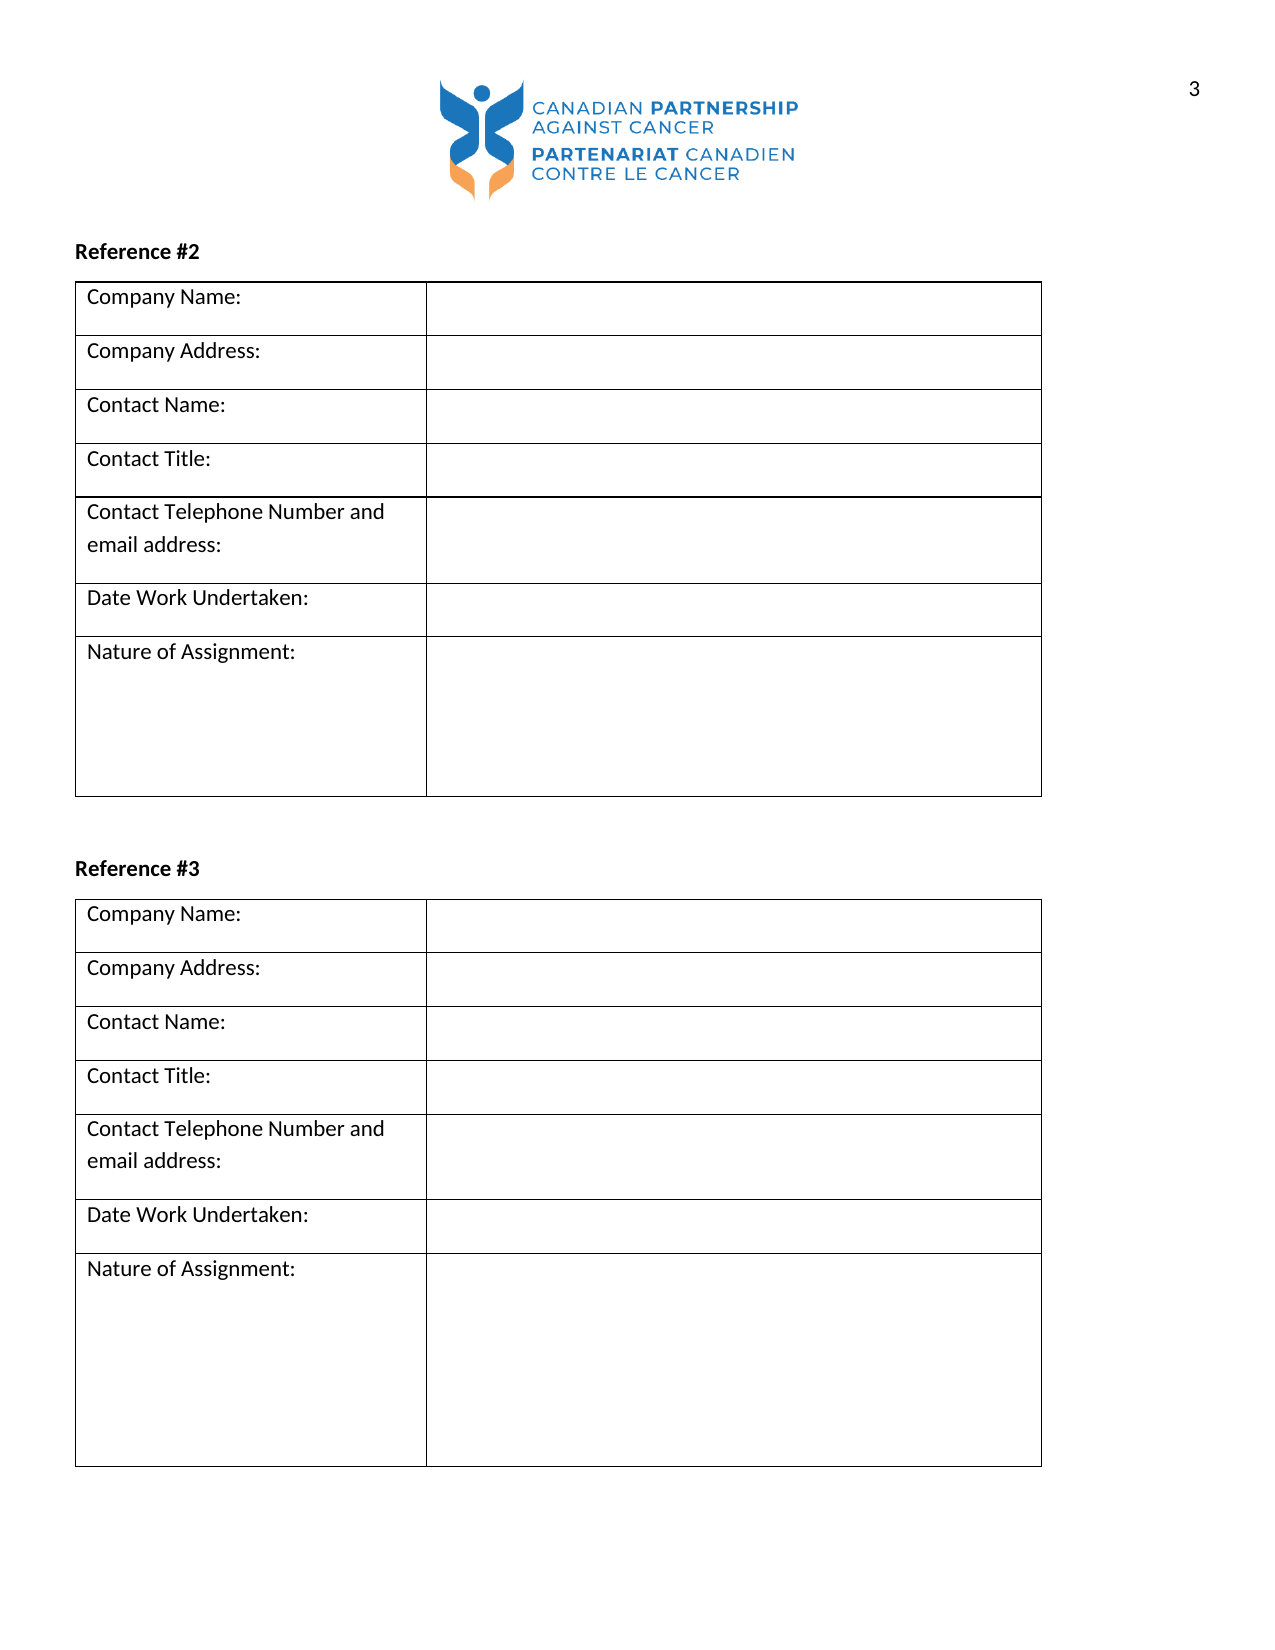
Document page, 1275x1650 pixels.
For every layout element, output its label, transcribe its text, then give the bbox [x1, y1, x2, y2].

table_cell [427, 1115, 1041, 1199]
table_header Company Name: [76, 900, 426, 952]
table_cell [427, 1254, 1041, 1466]
table_header [427, 900, 1041, 952]
table_cell Contact Title: [76, 1061, 426, 1113]
table_cell Company Address: [76, 336, 426, 389]
table_cell [427, 336, 1041, 389]
table_cell [427, 953, 1041, 1006]
table_cell [427, 498, 1041, 582]
table_header Company Name: [76, 283, 426, 335]
table_cell Company Address: [76, 953, 426, 1006]
table_cell Date Work Undertaken: [76, 1200, 426, 1253]
table_cell Contact Telephone Number and email address: [76, 1115, 426, 1199]
table_cell [427, 444, 1041, 496]
table_cell [427, 1200, 1041, 1253]
table_cell [427, 637, 1041, 796]
table_cell [427, 584, 1041, 636]
table_cell [427, 1061, 1041, 1113]
table_cell Nature of Assignment: [76, 637, 426, 796]
text Reference #2 [75, 237, 1200, 265]
text Reference #3 [75, 854, 1200, 882]
table_cell Contact Title: [76, 444, 426, 496]
table_cell Nature of Assignment: [76, 1254, 426, 1466]
table_cell Contact Telephone Number and email address: [76, 498, 426, 582]
table_cell [427, 1007, 1041, 1060]
picture [431, 73, 807, 209]
table_cell [427, 390, 1041, 443]
table_header [427, 283, 1041, 335]
table_cell Date Work Undertaken: [76, 584, 426, 636]
table_cell Contact Name: [76, 390, 426, 443]
table_cell Contact Name: [76, 1007, 426, 1060]
